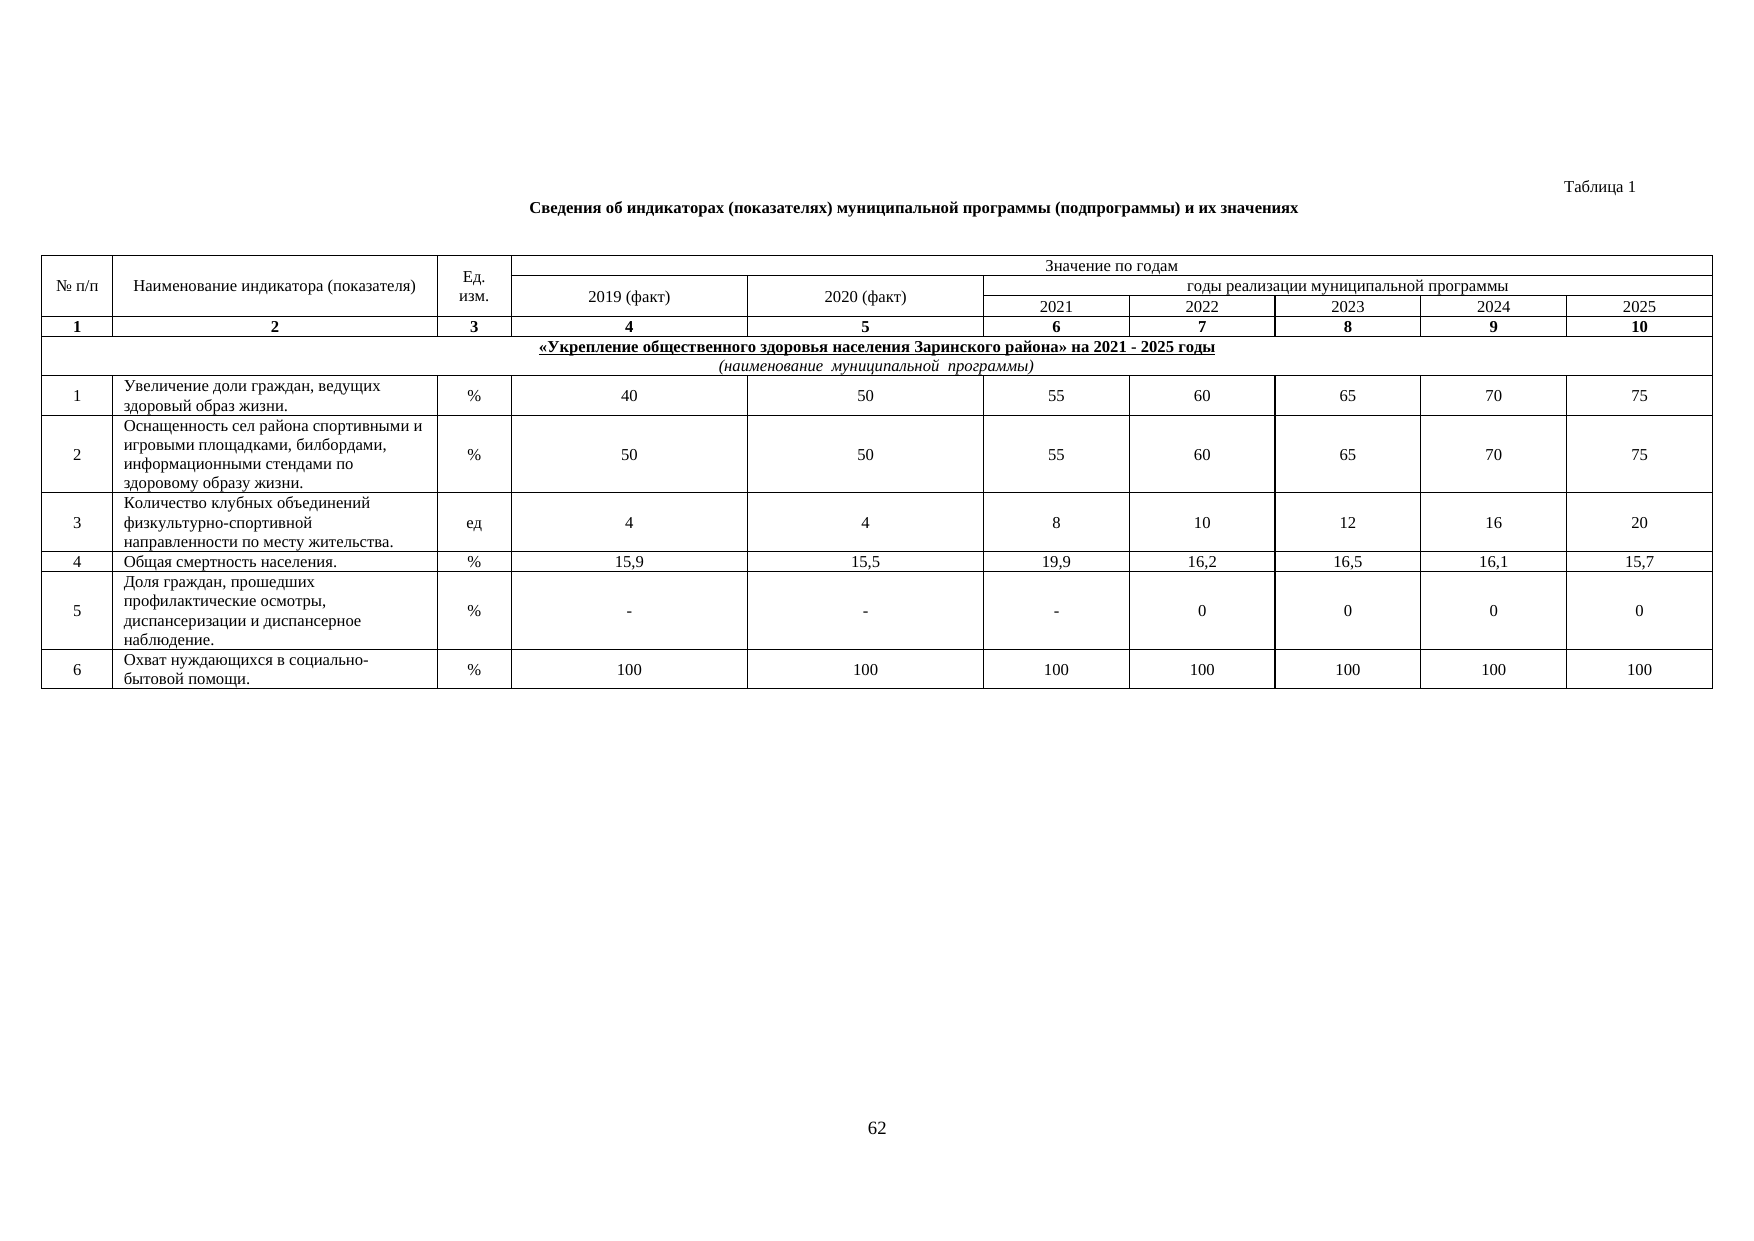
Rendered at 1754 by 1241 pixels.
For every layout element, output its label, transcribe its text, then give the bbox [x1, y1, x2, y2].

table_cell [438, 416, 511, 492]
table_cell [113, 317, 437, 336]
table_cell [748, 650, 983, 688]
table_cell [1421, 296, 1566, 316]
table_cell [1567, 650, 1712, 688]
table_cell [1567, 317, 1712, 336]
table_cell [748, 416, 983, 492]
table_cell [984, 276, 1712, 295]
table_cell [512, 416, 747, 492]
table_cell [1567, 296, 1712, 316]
text Сведения об индикаторах (показателях) муниципальной программы (подпрограммы) и их значениях [118, 197, 1636, 217]
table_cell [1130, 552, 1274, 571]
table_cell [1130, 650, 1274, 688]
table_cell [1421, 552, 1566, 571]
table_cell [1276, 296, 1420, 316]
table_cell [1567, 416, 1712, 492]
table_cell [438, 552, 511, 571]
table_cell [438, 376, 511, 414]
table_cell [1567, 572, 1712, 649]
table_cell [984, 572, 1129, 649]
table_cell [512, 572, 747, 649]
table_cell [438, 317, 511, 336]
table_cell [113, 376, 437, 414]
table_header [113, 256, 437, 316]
text Таблица 1 [118, 177, 1636, 196]
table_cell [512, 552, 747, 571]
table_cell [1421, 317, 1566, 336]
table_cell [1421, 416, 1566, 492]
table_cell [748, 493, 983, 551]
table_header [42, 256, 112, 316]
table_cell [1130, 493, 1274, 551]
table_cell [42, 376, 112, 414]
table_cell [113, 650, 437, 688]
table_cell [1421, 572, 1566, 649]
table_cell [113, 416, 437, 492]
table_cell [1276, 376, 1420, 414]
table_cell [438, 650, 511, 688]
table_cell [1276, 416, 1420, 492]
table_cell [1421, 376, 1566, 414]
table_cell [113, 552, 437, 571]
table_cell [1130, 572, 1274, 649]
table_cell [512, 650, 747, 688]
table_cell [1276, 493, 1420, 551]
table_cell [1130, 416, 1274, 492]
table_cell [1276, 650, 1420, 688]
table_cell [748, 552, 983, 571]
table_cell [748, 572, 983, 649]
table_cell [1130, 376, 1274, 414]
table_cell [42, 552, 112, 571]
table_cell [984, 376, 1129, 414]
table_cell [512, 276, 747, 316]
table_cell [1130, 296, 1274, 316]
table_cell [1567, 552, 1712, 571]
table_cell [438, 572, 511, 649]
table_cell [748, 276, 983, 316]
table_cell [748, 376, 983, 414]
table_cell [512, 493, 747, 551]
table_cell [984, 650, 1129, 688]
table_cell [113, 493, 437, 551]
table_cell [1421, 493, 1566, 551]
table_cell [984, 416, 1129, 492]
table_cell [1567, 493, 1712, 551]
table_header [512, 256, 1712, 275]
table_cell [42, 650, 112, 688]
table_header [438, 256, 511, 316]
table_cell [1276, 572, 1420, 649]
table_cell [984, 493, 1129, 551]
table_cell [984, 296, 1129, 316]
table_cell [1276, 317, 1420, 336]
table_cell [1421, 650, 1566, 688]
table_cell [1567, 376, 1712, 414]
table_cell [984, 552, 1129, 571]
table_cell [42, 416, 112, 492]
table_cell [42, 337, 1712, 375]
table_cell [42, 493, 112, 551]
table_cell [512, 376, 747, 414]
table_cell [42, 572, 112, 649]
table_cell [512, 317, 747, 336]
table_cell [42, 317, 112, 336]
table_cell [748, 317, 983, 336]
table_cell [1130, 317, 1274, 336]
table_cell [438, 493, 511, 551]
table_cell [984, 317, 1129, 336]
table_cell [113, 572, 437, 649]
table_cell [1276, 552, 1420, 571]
